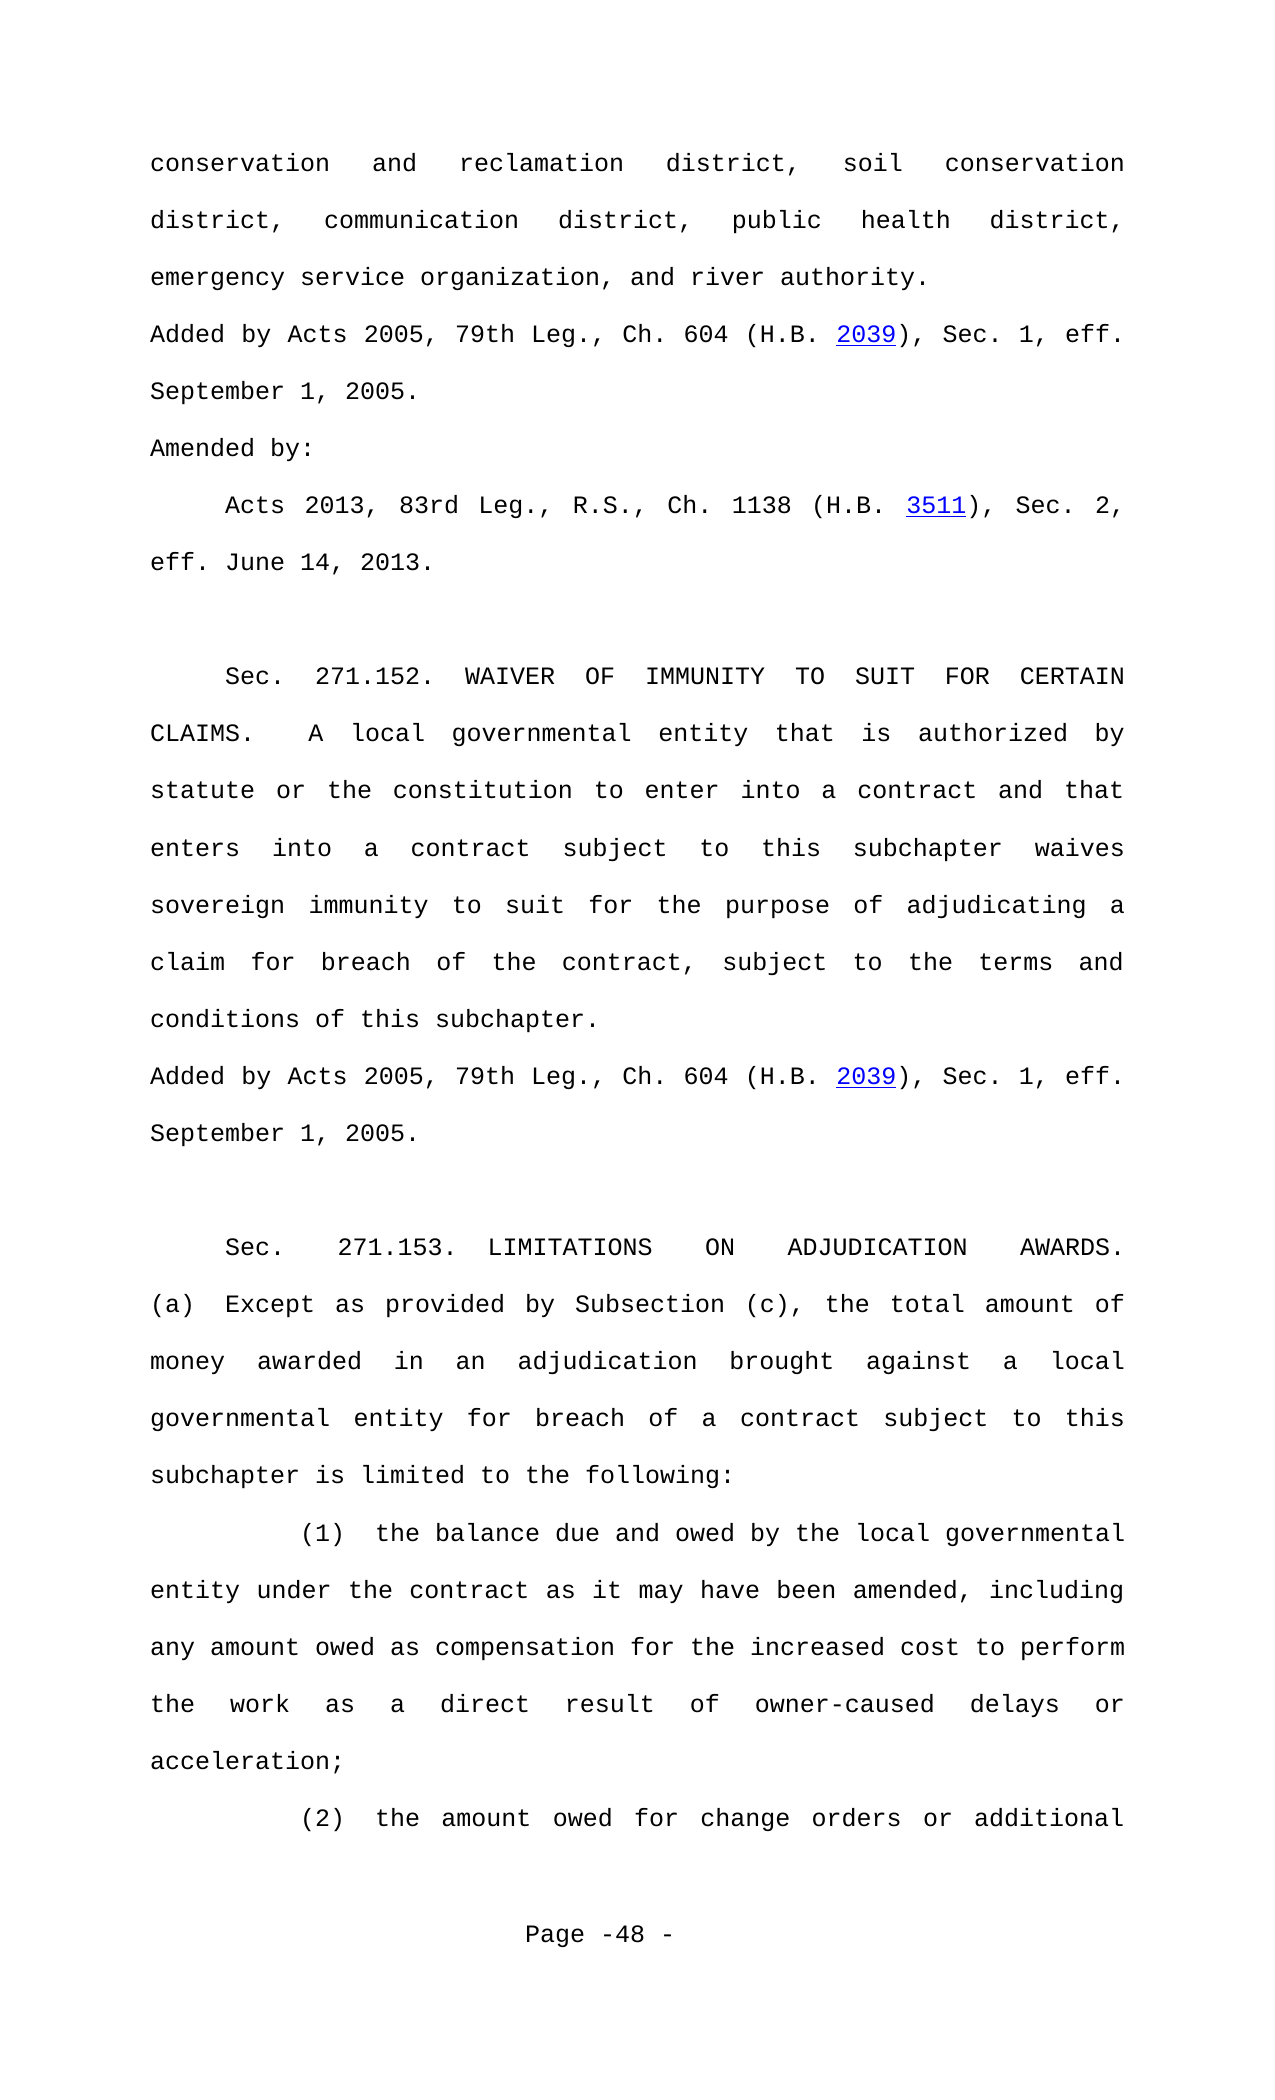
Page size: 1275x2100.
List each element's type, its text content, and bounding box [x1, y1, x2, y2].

text Added by Acts 2005, 79th Leg., Ch. 604 (H.B. 2039), Sec. 1, eff. September 1, 2005. [150, 321, 1125, 407]
text Acts 2013, 83rd Leg., R.S., Ch. 1138 (H.B. 3511), Sec. 2, eff. June 14, 2013. [150, 492, 1125, 578]
text Amended by: [150, 435, 1125, 464]
text Sec. 271.153. LIMITATIONS ON ADJUDICATION AWARDS. (a) Except as provided by Subsection (c), the total amount of money awarded in an adjudication brought against a local governmental entity for breach of a contract subject to this subchapter is limited to the following: [150, 1234, 1125, 1491]
text (1) the balance due and owed by the local governmental entity under the contract as it may have been amended, including any amount owed as compensation for the increased cost to perform the work as a direct result of owner-caused delays or acceleration; [150, 1520, 1125, 1777]
text Sec. 271.152. WAIVER OF IMMUNITY TO SUIT FOR CERTAIN CLAIMS. A local governmental entity that is authorized by statute or the constitution to enter into a contract and that enters into a contract subject to this subchapter waives sovereign immunity to suit for the purpose of adjudicating a claim for breach of the contract, subject to the terms and conditions of this subchapter. [150, 664, 1125, 1035]
text Added by Acts 2005, 79th Leg., Ch. 604 (H.B. 2039), Sec. 1, eff. September 1, 2005. [150, 1063, 1125, 1149]
